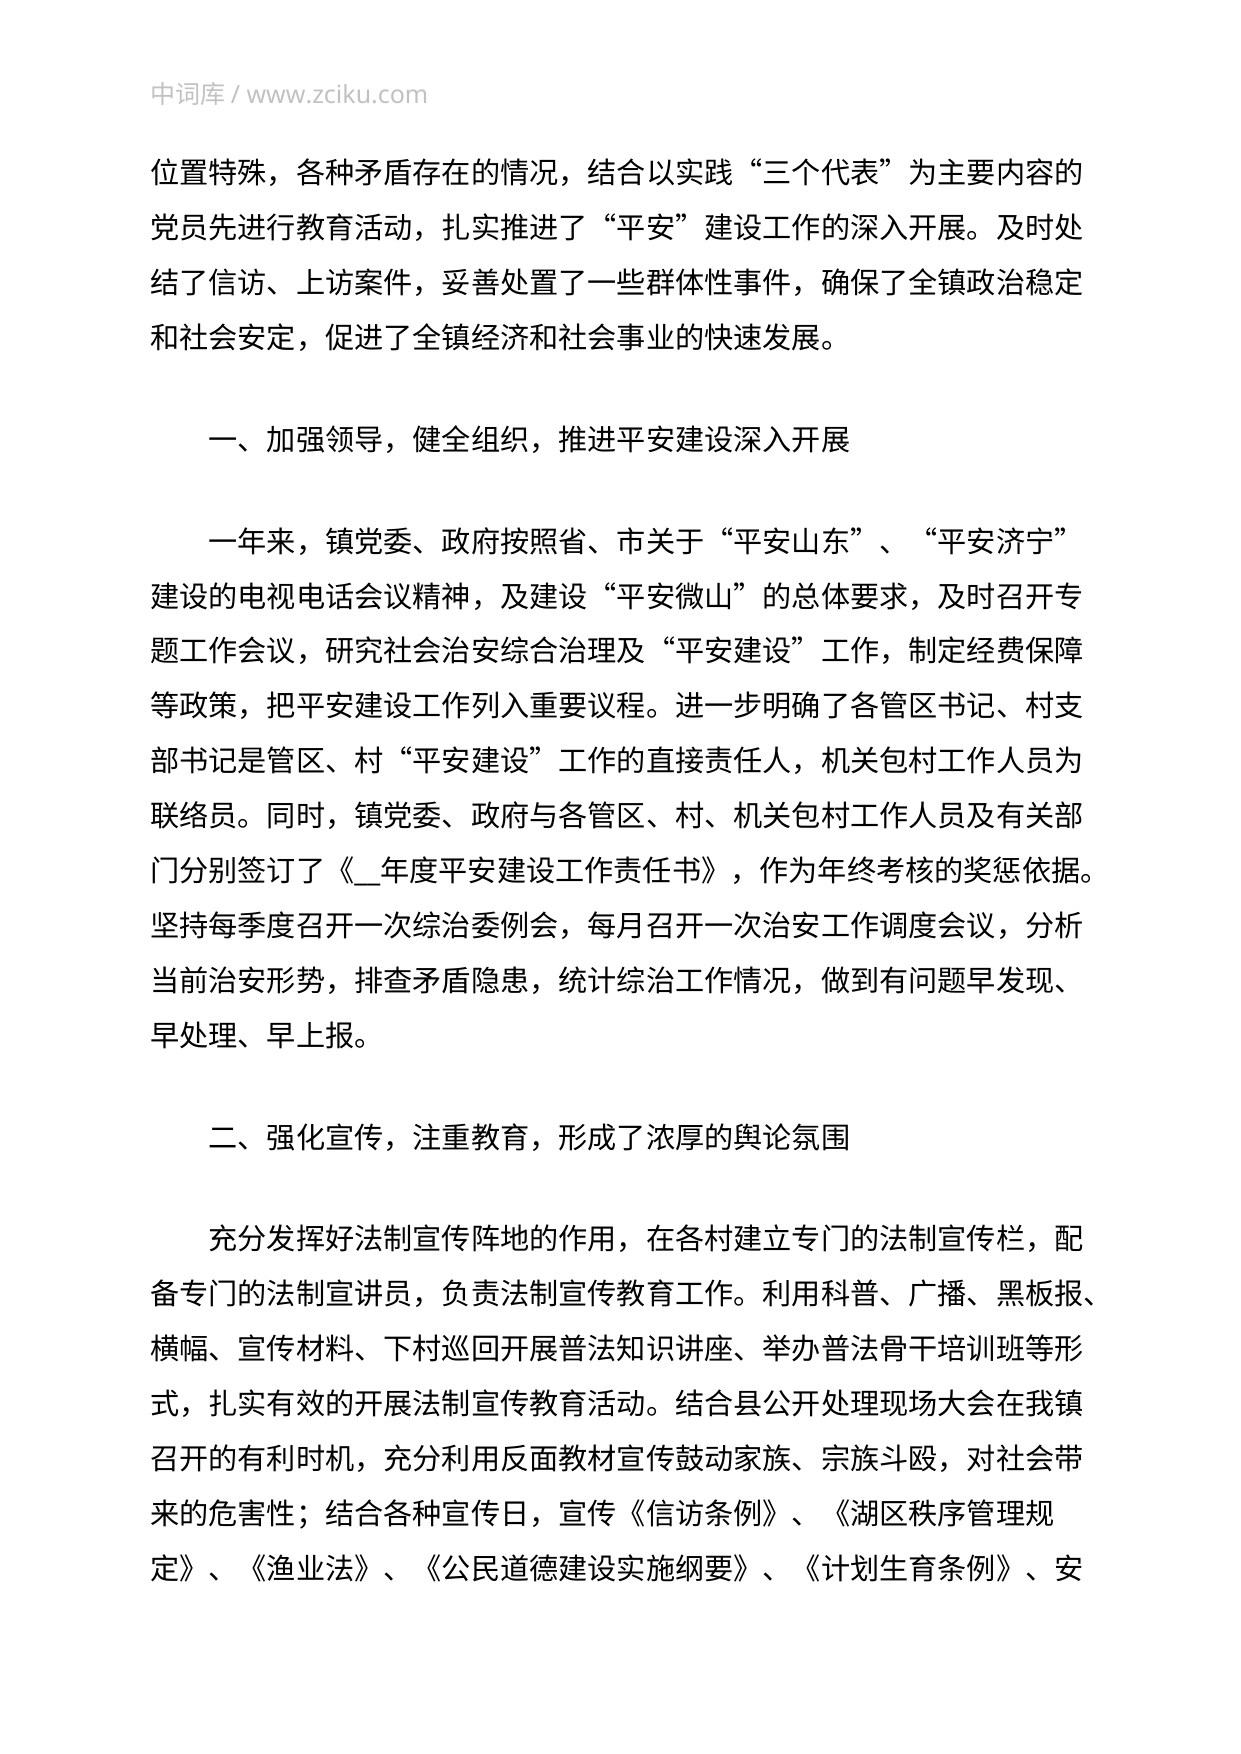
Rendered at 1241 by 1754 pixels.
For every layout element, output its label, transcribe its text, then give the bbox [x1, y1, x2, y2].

text 二、强化宣传，注重教育，形成了浓厚的舆论氛围 [150, 1114, 1090, 1156]
text 一、加强领导，健全组织，推进平安建设深入开展 [150, 416, 1090, 459]
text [150, 150, 1090, 357]
text 一年来，镇党委、政府按照省、市关于“平安山东”、“平安济宁”建设的电视电话会议精神，及建设“平安微山”的总体要求，及时召开专题工作会议，研究社会治安综合治理及“平安建设”工作，制定经费保障等政策，把平安建设工作列入重要议程。进一步明确了各管区书记、村支部书记是管区、村“平安建设”工作的直接责任人，机关包村工作人员为联络员。同时，镇党委、政府与各管区、村、机关包村工作人员及有关部门分别签订了《__年度平安建设工作责任书》，作为年终考核的奖惩依据。坚持每季度召开一次综治委例会，每月召开一次治安工作调度会议，分析当前治安形势，排查矛盾隐患，统计综治工作情况，做到有问题早发现、早处理、早上报。 [150, 518, 1090, 1055]
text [150, 1216, 1090, 1588]
